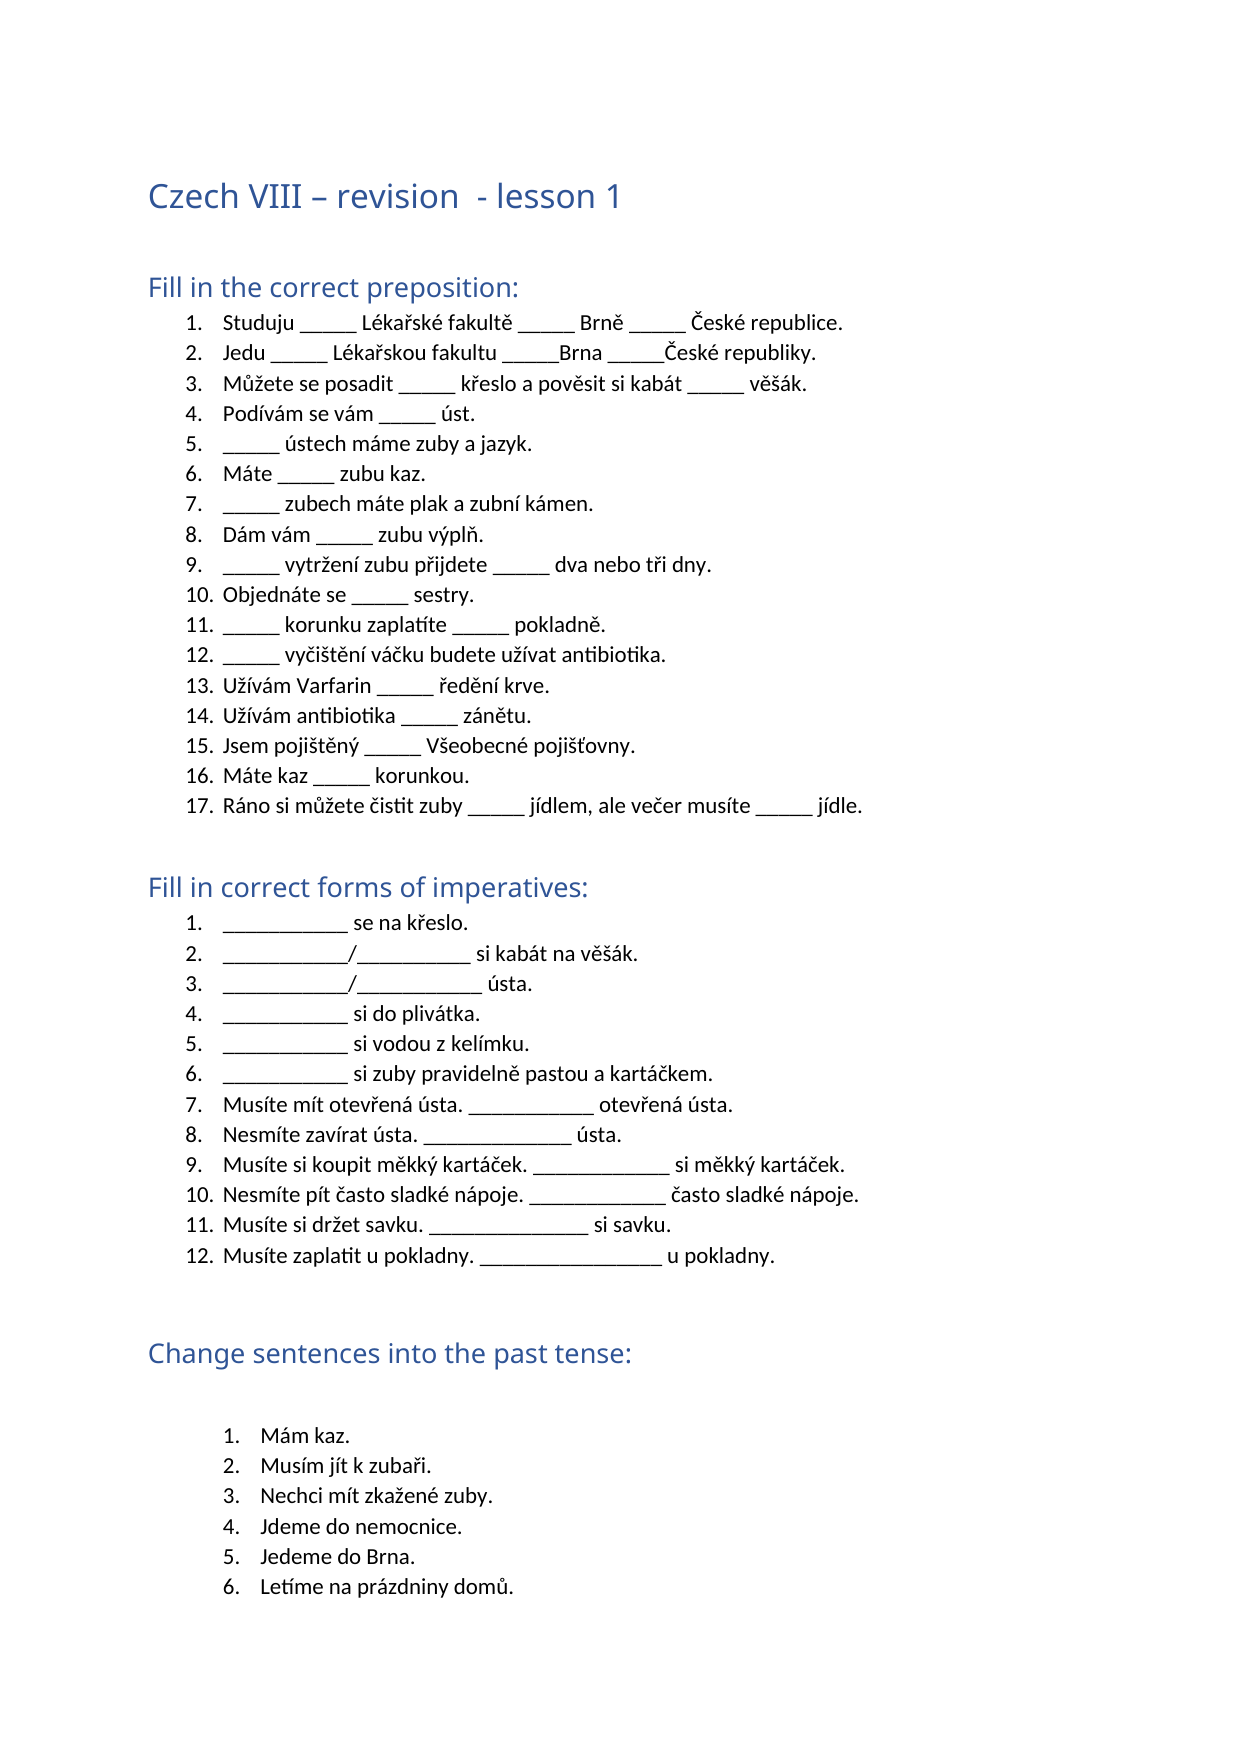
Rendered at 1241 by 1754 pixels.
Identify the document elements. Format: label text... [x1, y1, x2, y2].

list ___________ si do plivátka. [185, 999, 1093, 1027]
list Máte _____ zubu kaz. [185, 459, 1093, 487]
list Můžete se posadit _____ křeslo a pověsit si kabát _____ věšák. [185, 369, 1093, 397]
list ___________ si zuby pravidelně pastou a kartáčkem. [185, 1059, 1093, 1087]
list Objednáte se _____ sestry. [185, 580, 1093, 608]
list Musím jít k zubaři. [223, 1451, 1093, 1479]
list _____ ústech máme zuby a jazyk. [185, 429, 1093, 457]
list Mám kaz. [223, 1421, 1093, 1449]
list ___________ si vodou z kelímku. [185, 1029, 1093, 1057]
list Musíte si držet savku. ______________ si savku. [185, 1211, 1093, 1238]
list Letíme na prázdniny domů. [223, 1572, 1093, 1600]
list Užívám Varfarin _____ ředění krve. [185, 671, 1093, 699]
list Dám vám _____ zubu výplň. [185, 520, 1093, 548]
list Studuju _____ Lékařské fakultě _____ Brně _____ České republice. [185, 308, 1093, 336]
list Jedu _____ Lékařskou fakultu _____Brna _____České republiky. [185, 338, 1093, 366]
list Jsem pojištěný _____ Všeobecné pojišťovny. [185, 731, 1093, 759]
list _____ vyčištění váčku budete užívat antibiotika. [185, 641, 1093, 668]
list _____ korunku zaplatíte _____ pokladně. [185, 610, 1093, 638]
list ___________ se na křeslo. [185, 908, 1093, 936]
list Užívám antibiotika _____ zánětu. [185, 701, 1093, 729]
list _____ zubech máte plak a zubní kámen. [185, 489, 1093, 517]
list Nechci mít zkažené zuby. [223, 1482, 1093, 1509]
subtitle Fill in the correct preposition: [148, 268, 1093, 305]
subtitle Change sentences into the past tense: [148, 1334, 1093, 1371]
list Nesmíte pít často sladké nápoje. ____________ často sladké nápoje. [185, 1180, 1093, 1208]
subtitle Czech VIII – revision - lesson 1 [148, 173, 1093, 218]
list Nesmíte zavírat ústa. _____________ ústa. [185, 1120, 1093, 1148]
list Podívám se vám _____ úst. [185, 399, 1093, 427]
list Musíte zaplatit u pokladny. ________________ u pokladny. [185, 1241, 1093, 1269]
subtitle Fill in correct forms of imperatives: [148, 869, 1093, 906]
list Musíte mít otevřená ústa. ___________ otevřená ústa. [185, 1090, 1093, 1118]
list Jedeme do Brna. [223, 1542, 1093, 1570]
list _____ vytržení zubu přijdete _____ dva nebo tři dny. [185, 550, 1093, 578]
list Jdeme do nemocnice. [223, 1512, 1093, 1540]
list Máte kaz _____ korunkou. [185, 761, 1093, 789]
list Ráno si můžete čistit zuby _____ jídlem, ale večer musíte _____ jídle. [185, 792, 1093, 819]
list ___________/__________ si kabát na věšák. [185, 939, 1093, 967]
list ___________/___________ ústa. [185, 969, 1093, 997]
list Musíte si koupit měkký kartáček. ____________ si měkký kartáček. [185, 1150, 1093, 1178]
